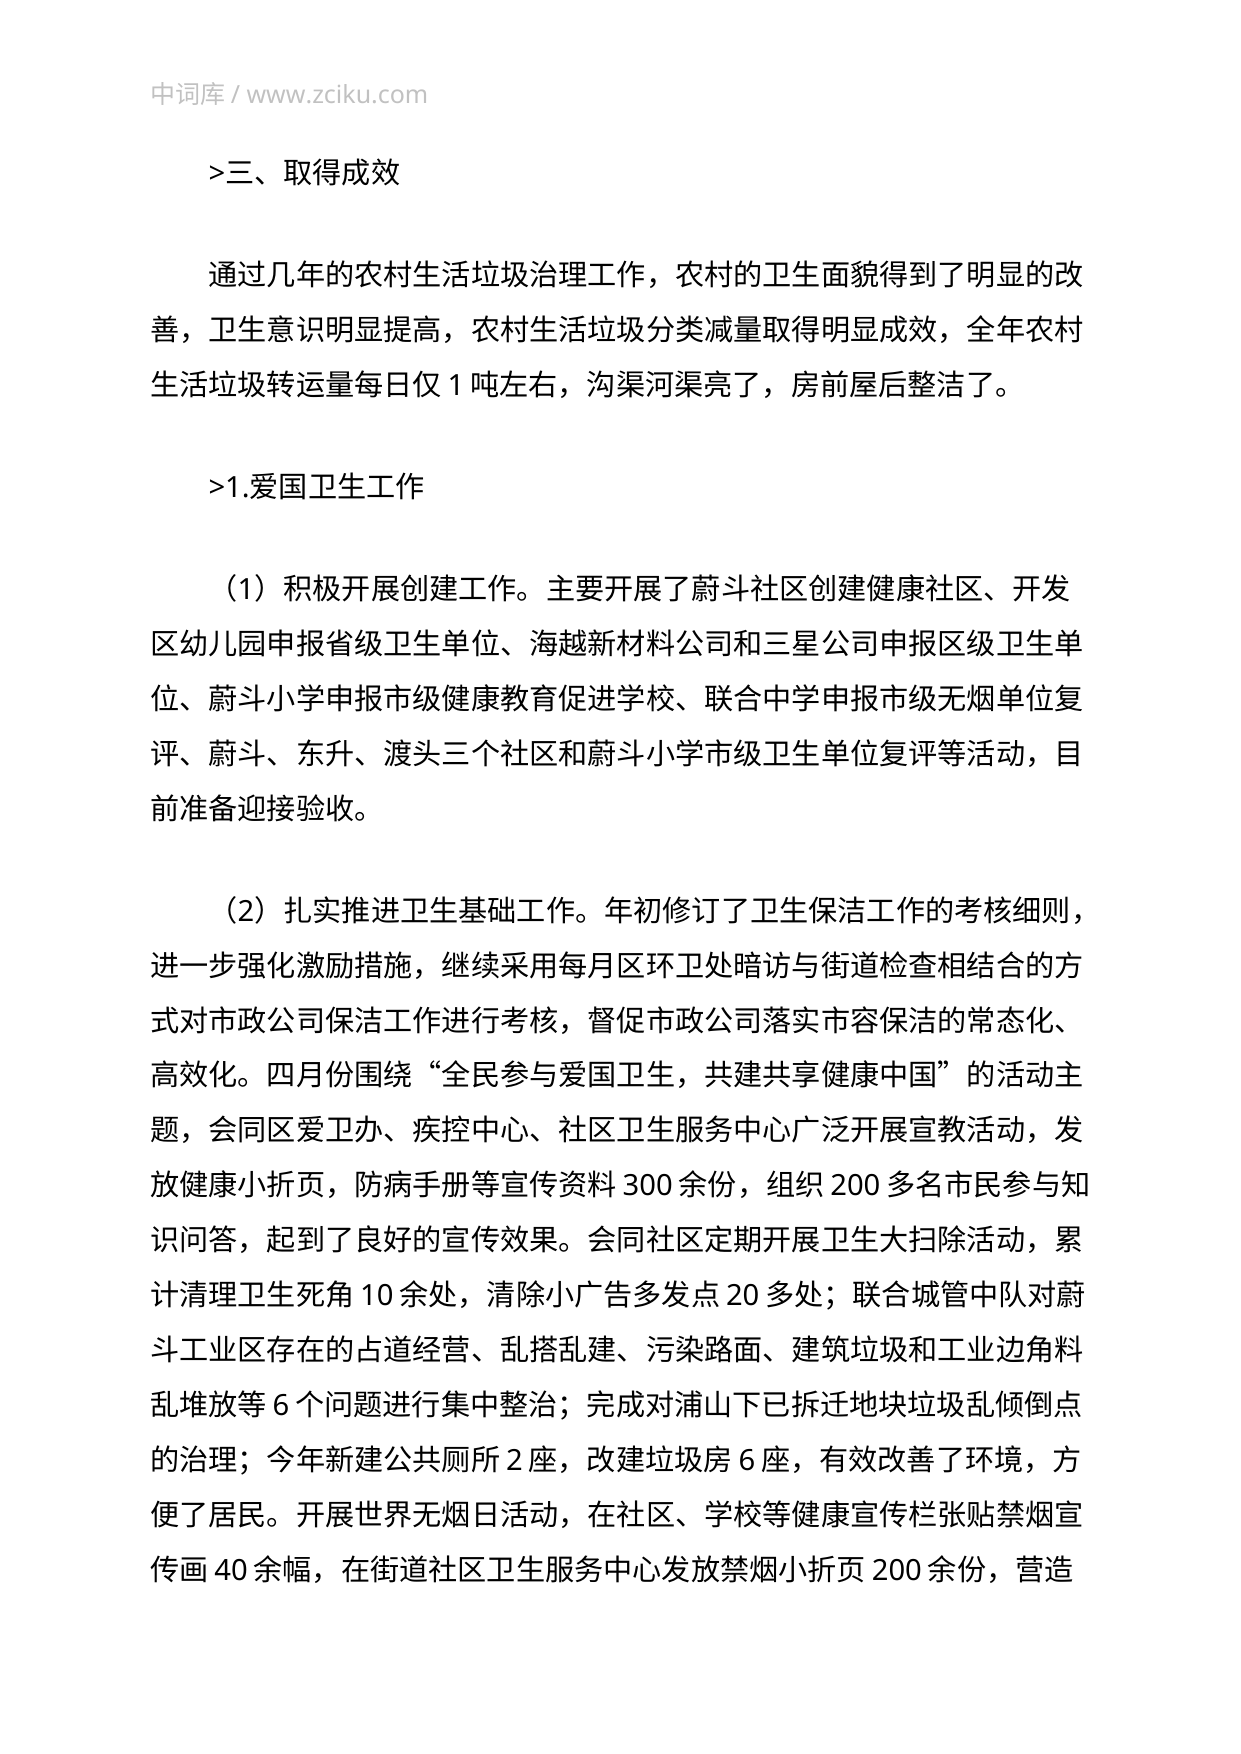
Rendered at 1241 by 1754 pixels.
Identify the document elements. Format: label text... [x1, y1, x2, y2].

text 通过几年的农村生活垃圾治理工作，农村的卫生面貌得到了明显的改善，卫生意识明显提高，农村生活垃圾分类减量取得明显成效，全年农村生活垃圾转运量每日仅1吨左右，沟渠河渠亮了，房前屋后整洁了。 [150, 252, 1090, 404]
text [150, 887, 1090, 1589]
text （1）积极开展创建工作。主要开展了蔚斗社区创建健康社区、开发区幼儿园申报省级卫生单位、海越新材料公司和三星公司申报区级卫生单位、蔚斗小学申报市级健康教育促进学校、联合中学申报市级无烟单位复评、蔚斗、东升、渡头三个社区和蔚斗小学市级卫生单位复评等活动，目前准备迎接验收。 [150, 566, 1090, 828]
text >三、取得成效 [150, 150, 1090, 192]
text >1.爱国卫生工作 [150, 464, 1090, 506]
